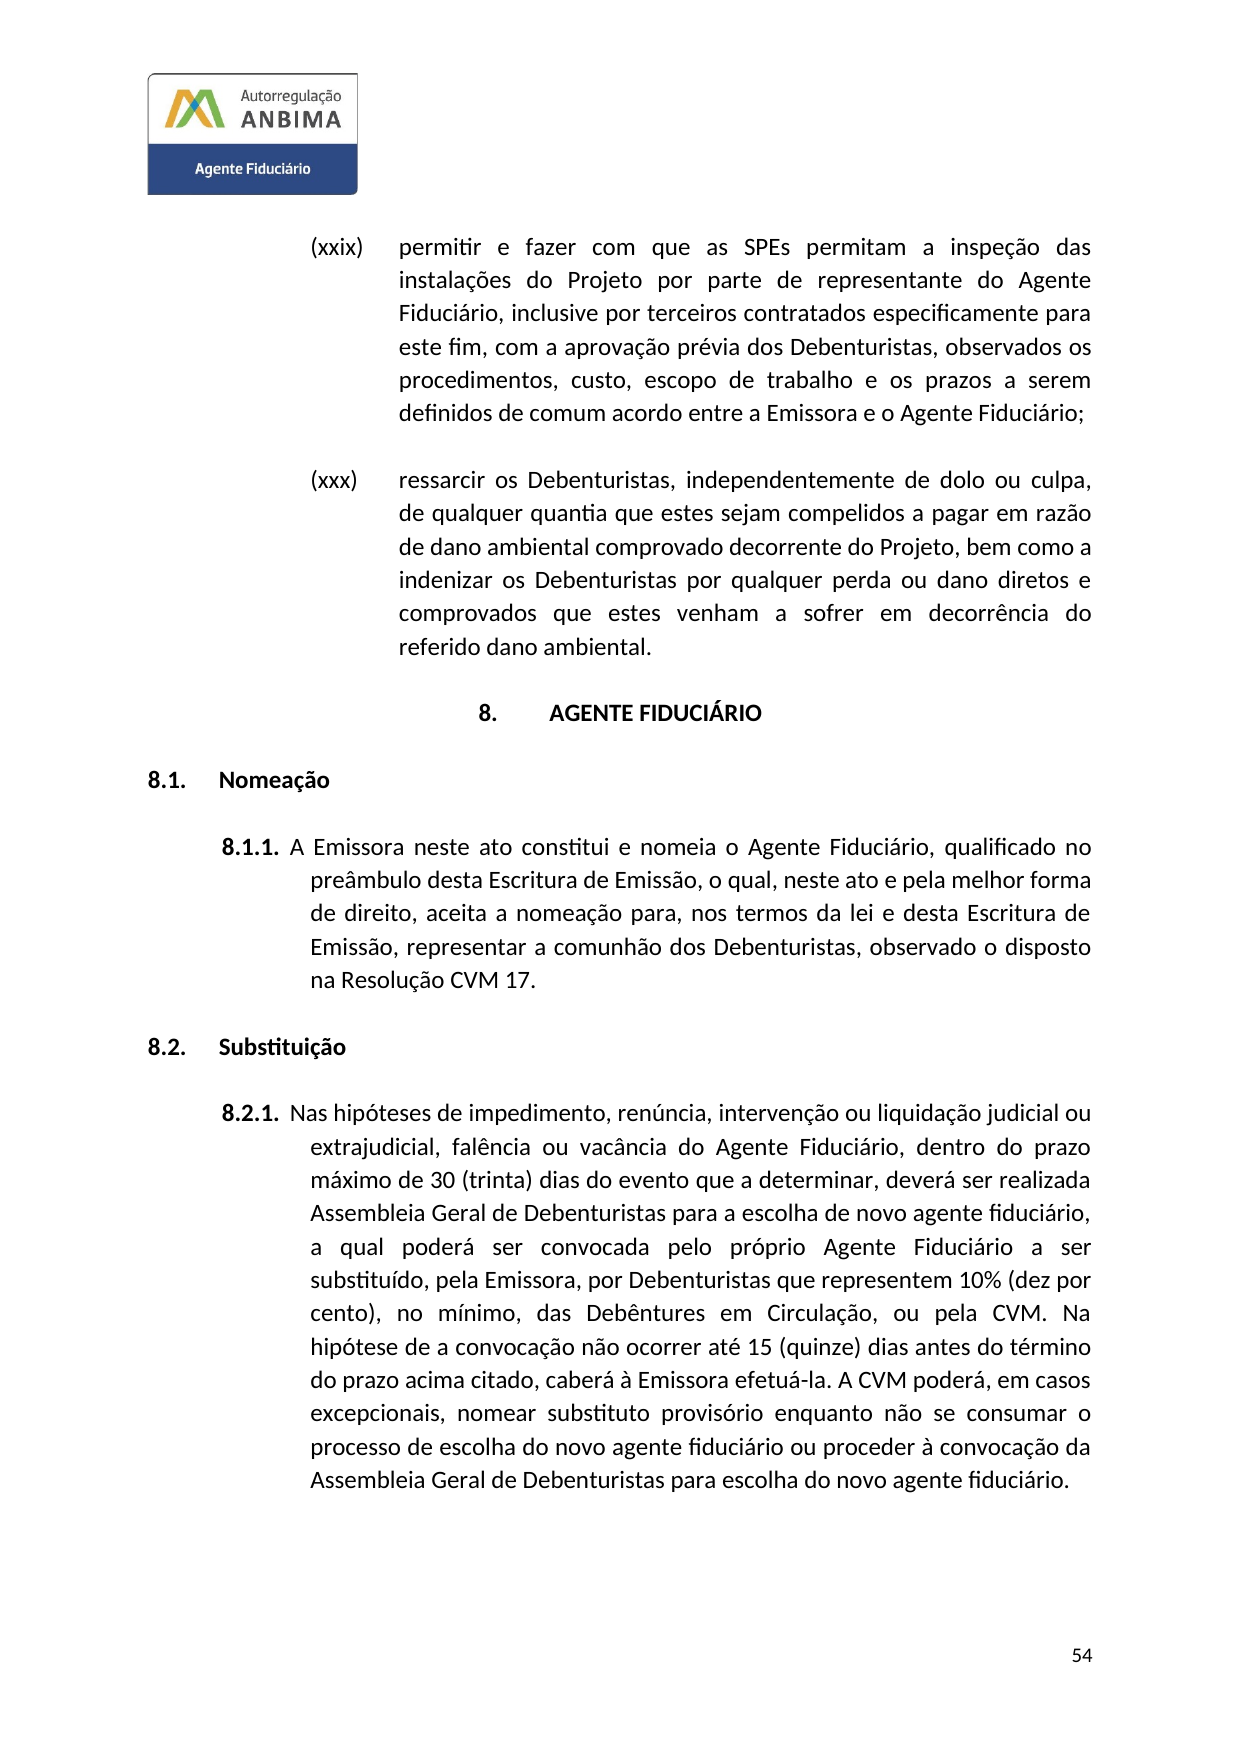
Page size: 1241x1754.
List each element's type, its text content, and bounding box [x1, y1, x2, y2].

list Nas hipóteses de impedimento, renúncia, intervenção ou liquidação judicial ou extrajudicial, falência ou vacância do Agente Fiduciário, dentro do prazo máximo de 30 (trinta) dias do evento que a determinar, deverá ser realizada Assembleia Geral de Debenturistas para a escolha de novo agente fiduciário, a qual poderá ser convocada pelo próprio Agente Fiduciário a ser substituído, pela Emissora, por Debenturistas que representem 10% (dez por cento), no mínimo, das Debêntures em Circulação, ou pela CVM. Na hipótese de a convocação não ocorrer até 15 (quinze) dias antes do término do prazo acima citado, caberá à Emissora efetuá-la. A CVM poderá, em casos excepcionais, nomear substituto provisório enquanto não se consumar o processo de escolha do novo agente fiduciário ou proceder à convocação da Assembleia Geral de Debenturistas para escolha do novo agente fiduciário. [222, 1095, 1092, 1495]
list Substituição [148, 1028, 1092, 1062]
picture [147, 73, 358, 195]
list Nomeação [148, 762, 1092, 795]
list AGENTE FIDUCIÁRIO [148, 695, 1092, 728]
text permitir e fazer com que as SPEs permitam a inspeção das instalações do Projeto por parte de representante do Agente Fiduciário, inclusive por terceiros contratados especificamente para este fim, com a aprovação prévia dos Debenturistas, observados os procedimentos, custo, escopo de trabalho e os prazos a serem definidos de comum acordo entre a Emissora e o Agente Fiduciário; [310, 228, 1092, 428]
list A Emissora neste ato constitui e nomeia o Agente Fiduciário, qualificado no preâmbulo desta Escritura de Emissão, o qual, neste ato e pela melhor forma de direito, aceita a nomeação para, nos termos da lei e desta Escritura de Emissão, representar a comunhão dos Debenturistas, observado o disposto na Resolução CVM 17. [222, 828, 1092, 995]
text ressarcir os Debenturistas, independentemente de dolo ou culpa, de qualquer quantia que estes sejam compelidos a pagar em razão de dano ambiental comprovado decorrente do Projeto, bem como a indenizar os Debenturistas por qualquer perda ou dano diretos e comprovados que estes venham a sofrer em decorrência do referido dano ambiental. [310, 462, 1092, 662]
